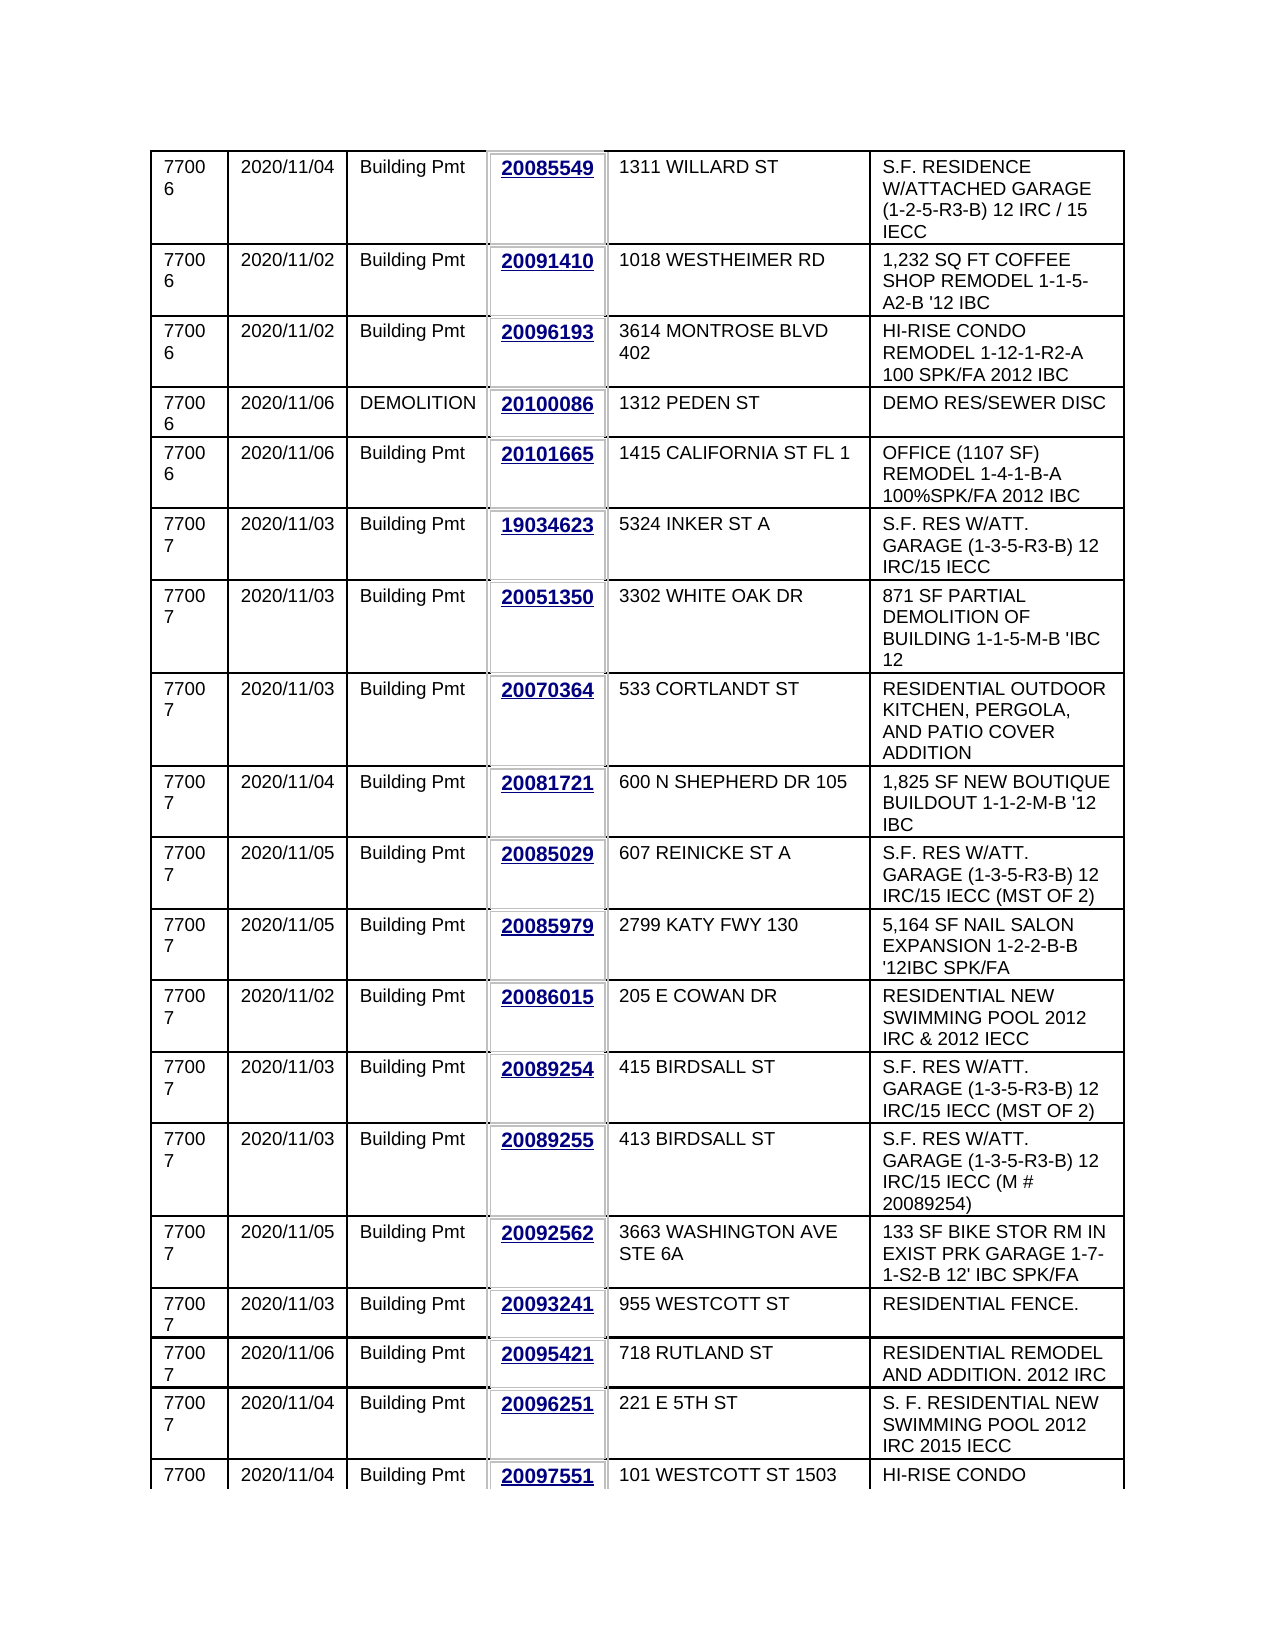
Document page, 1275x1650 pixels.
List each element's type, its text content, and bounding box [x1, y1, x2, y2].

table_cell DEMO RES/SEWER DISC [871, 388, 1123, 436]
table_cell Building Pmt [348, 1289, 486, 1336]
table_cell 77007 [152, 838, 227, 908]
table_cell 20081721 [491, 770, 604, 836]
table_cell 2020/11/04 [229, 1389, 346, 1458]
table_cell Building Pmt [348, 674, 486, 765]
table_cell 221 E 5TH ST [609, 1389, 869, 1458]
table_cell 20095421 [491, 1341, 604, 1386]
table_cell Building Pmt [348, 438, 486, 507]
table_cell RESIDENTIAL NEW SWIMMING POOL 2012 IRC & 2012 IECC [871, 981, 1123, 1051]
table_cell S.F. RES W/ATT. GARAGE (1-3-5-R3-B) 12 IRC/15 IECC (MST OF 2) [871, 1053, 1123, 1122]
table_cell Building Pmt [348, 1124, 486, 1215]
table_cell 20089255 [491, 1127, 604, 1215]
table_cell 1,825 SF NEW BOUTIQUE BUILDOUT 1-1-2-M-B '12 IBC [871, 767, 1123, 836]
table_cell 3302 WHITE OAK DR [609, 581, 869, 672]
table_cell Building Pmt [348, 509, 486, 579]
table_cell 20093241 [491, 1291, 604, 1336]
table_cell 5,164 SF NAIL SALON EXPANSION 1-2-2-B-B '12IBC SPK/FA [871, 910, 1123, 979]
table_cell 77007 [152, 1460, 227, 1488]
table_cell 2020/11/06 [229, 1339, 346, 1386]
table_cell 77007 [152, 509, 227, 579]
table_cell 2020/11/05 [229, 1217, 346, 1287]
table_cell 20091410 [491, 248, 604, 314]
table_cell 718 RUTLAND ST [609, 1339, 869, 1386]
table_cell RESIDENTIAL OUTDOOR KITCHEN, PERGOLA, AND PATIO COVER ADDITION [871, 674, 1123, 765]
table_cell 1018 WESTHEIMER RD [609, 245, 869, 314]
table_cell OFFICE (1107 SF) REMODEL 1-4-1-B-A 100%SPK/FA 2012 IBC [871, 438, 1123, 507]
table_cell 3614 MONTROSE BLVD 402 [609, 317, 869, 386]
table_cell 2020/11/02 [229, 245, 346, 314]
table_cell Building Pmt [348, 1389, 486, 1458]
table_cell Building Pmt [348, 1339, 486, 1386]
table_cell 600 N SHEPHERD DR 105 [609, 767, 869, 836]
table_cell 2020/11/02 [229, 317, 346, 386]
table_cell 77007 [152, 581, 227, 672]
table_cell 20101665 [491, 441, 604, 507]
table_cell 2020/11/04 [229, 1460, 346, 1488]
table_cell 77006 [152, 245, 227, 314]
table_cell Building Pmt [348, 581, 486, 672]
table_cell 2020/11/05 [229, 838, 346, 908]
table_cell 77006 [152, 438, 227, 507]
table_cell 19034623 [491, 512, 604, 579]
table_cell 2020/11/04 [229, 152, 346, 243]
table_cell Building Pmt [348, 910, 486, 979]
table_cell 2020/11/03 [229, 1289, 346, 1336]
table_cell Building Pmt [348, 245, 486, 314]
table_cell 77007 [152, 1289, 227, 1336]
table_cell Building Pmt [348, 1053, 486, 1122]
table_cell 20096251 [491, 1391, 604, 1458]
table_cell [871, 1460, 1123, 1488]
table_cell 77007 [152, 981, 227, 1051]
table_cell 77007 [152, 674, 227, 765]
table_cell 77006 [152, 388, 227, 436]
table_cell 2799 KATY FWY 130 [609, 910, 869, 979]
table_cell 77006 [152, 317, 227, 386]
table_cell 1312 PEDEN ST [609, 388, 869, 436]
table_cell 77007 [152, 1339, 227, 1386]
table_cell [609, 1460, 869, 1488]
table_cell 2020/11/03 [229, 674, 346, 765]
table_cell 2020/11/03 [229, 509, 346, 579]
table_cell 20092562 [491, 1220, 604, 1287]
table_cell 20086015 [491, 984, 604, 1051]
table_cell S.F. RES W/ATT. GARAGE (1-3-5-R3-B) 12 IRC/15 IECC [871, 509, 1123, 579]
table_cell 20085549 [491, 155, 604, 243]
table_cell 77007 [152, 1053, 227, 1122]
table_cell 871 SF PARTIAL DEMOLITION OF BUILDING 1-1-5-M-B 'IBC 12 [871, 581, 1123, 672]
table_cell 20100086 [491, 391, 604, 436]
table_cell DEMOLITION [348, 388, 486, 436]
table_cell Building Pmt [348, 1217, 486, 1287]
table_cell Building Pmt [348, 767, 486, 836]
table_cell 3663 WASHINGTON AVE STE 6A [609, 1217, 869, 1287]
table_cell Building Pmt [348, 317, 486, 386]
table_cell 1311 WILLARD ST [609, 152, 869, 243]
table_cell 20089254 [491, 1055, 604, 1122]
table_cell 77007 [152, 767, 227, 836]
table_cell Building Pmt [348, 152, 486, 243]
table_cell 2020/11/03 [229, 1124, 346, 1215]
table_cell 1,232 SQ FT COFFEE SHOP REMODEL 1-1-5-A2-B '12 IBC [871, 245, 1123, 314]
table_cell S. F. RESIDENTIAL NEW SWIMMING POOL 2012 IRC 2015 IECC [871, 1389, 1123, 1458]
table_cell 20051350 [491, 583, 604, 672]
table_cell S.F. RESIDENCE W/ATTACHED GARAGE (1-2-5-R3-B) 12 IRC / 15 IECC [871, 152, 1123, 243]
table_cell 2020/11/02 [229, 981, 346, 1051]
table_cell 2020/11/04 [229, 767, 346, 836]
table_cell Building Pmt [348, 981, 486, 1051]
table_cell S.F. RES W/ATT. GARAGE (1-3-5-R3-B) 12 IRC/15 IECC (MST OF 2) [871, 838, 1123, 908]
table_cell 5324 INKER ST A [609, 509, 869, 579]
table_cell 533 CORTLANDT ST [609, 674, 869, 765]
table_cell 133 SF BIKE STOR RM IN EXIST PRK GARAGE 1-7-1-S2-B 12' IBC SPK/FA [871, 1217, 1123, 1287]
table_cell 20097551 [491, 1463, 604, 1488]
table_cell 77007 [152, 1217, 227, 1287]
table_cell 77007 [152, 1389, 227, 1458]
table_cell 20070364 [491, 677, 604, 765]
table_cell 955 WESTCOTT ST [609, 1289, 869, 1336]
table_cell 2020/11/03 [229, 581, 346, 672]
table_cell 2020/11/05 [229, 910, 346, 979]
table_cell 77006 [152, 152, 227, 243]
table_cell S.F. RES W/ATT. GARAGE (1-3-5-R3-B) 12 IRC/15 IECC (M # 20089254) [871, 1124, 1123, 1215]
table_cell HI-RISE CONDO REMODEL 1-12-1-R2-A 100 SPK/FA 2012 IBC [871, 317, 1123, 386]
table_cell 20085979 [491, 912, 604, 979]
table_cell 77007 [152, 910, 227, 979]
table_cell 77007 [152, 1124, 227, 1215]
table_cell RESIDENTIAL FENCE. [871, 1289, 1123, 1336]
table_cell 205 E COWAN DR [609, 981, 869, 1051]
table_cell Building Pmt [348, 838, 486, 908]
table_cell 2020/11/06 [229, 438, 346, 507]
table_cell Building Pmt [348, 1460, 486, 1488]
table_cell 2020/11/03 [229, 1053, 346, 1122]
table_cell 20096193 [491, 319, 604, 386]
table_cell 415 BIRDSALL ST [609, 1053, 869, 1122]
table_cell 607 REINICKE ST A [609, 838, 869, 908]
table_cell RESIDENTIAL REMODEL AND ADDITION. 2012 IRC [871, 1339, 1123, 1386]
table_cell 20085029 [491, 841, 604, 908]
table_cell 413 BIRDSALL ST [609, 1124, 869, 1215]
table_cell 2020/11/06 [229, 388, 346, 436]
table_cell 1415 CALIFORNIA ST FL 1 [609, 438, 869, 507]
